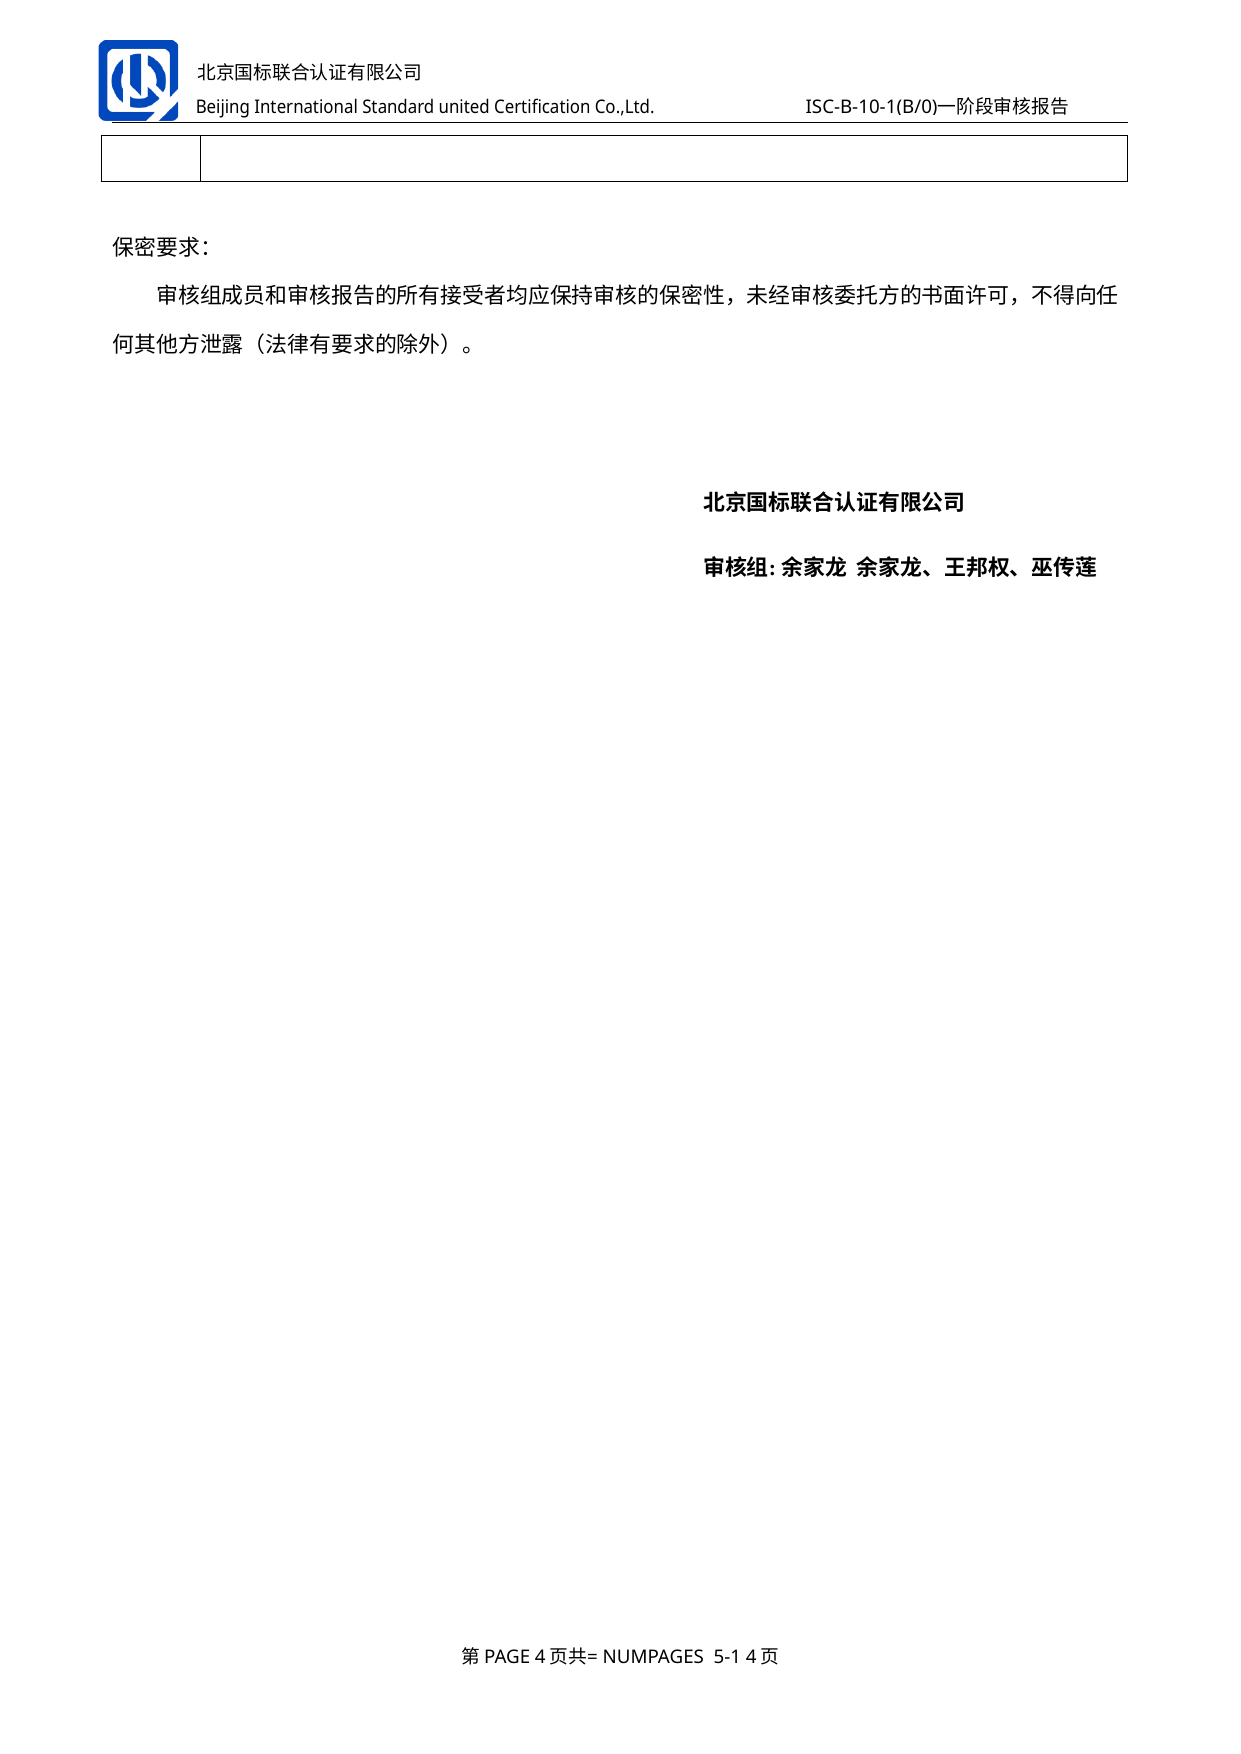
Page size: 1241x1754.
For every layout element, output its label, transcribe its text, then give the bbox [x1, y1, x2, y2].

picture [98, 40, 179, 121]
text 审核组: 余家龙 余家龙、王邦权、巫传莲 [112, 549, 1128, 582]
table_cell [201, 136, 1127, 181]
text 北京国标联合认证有限公司 [112, 485, 1128, 517]
table_header 保密要求： 审核组成员和审核报告的所有接受者均应保持审核的保密性，未经审核委托方的书面许可，不得向任何其他方泄露（法律有要求的除外）。 [101, 229, 1143, 371]
table_cell [102, 136, 200, 181]
